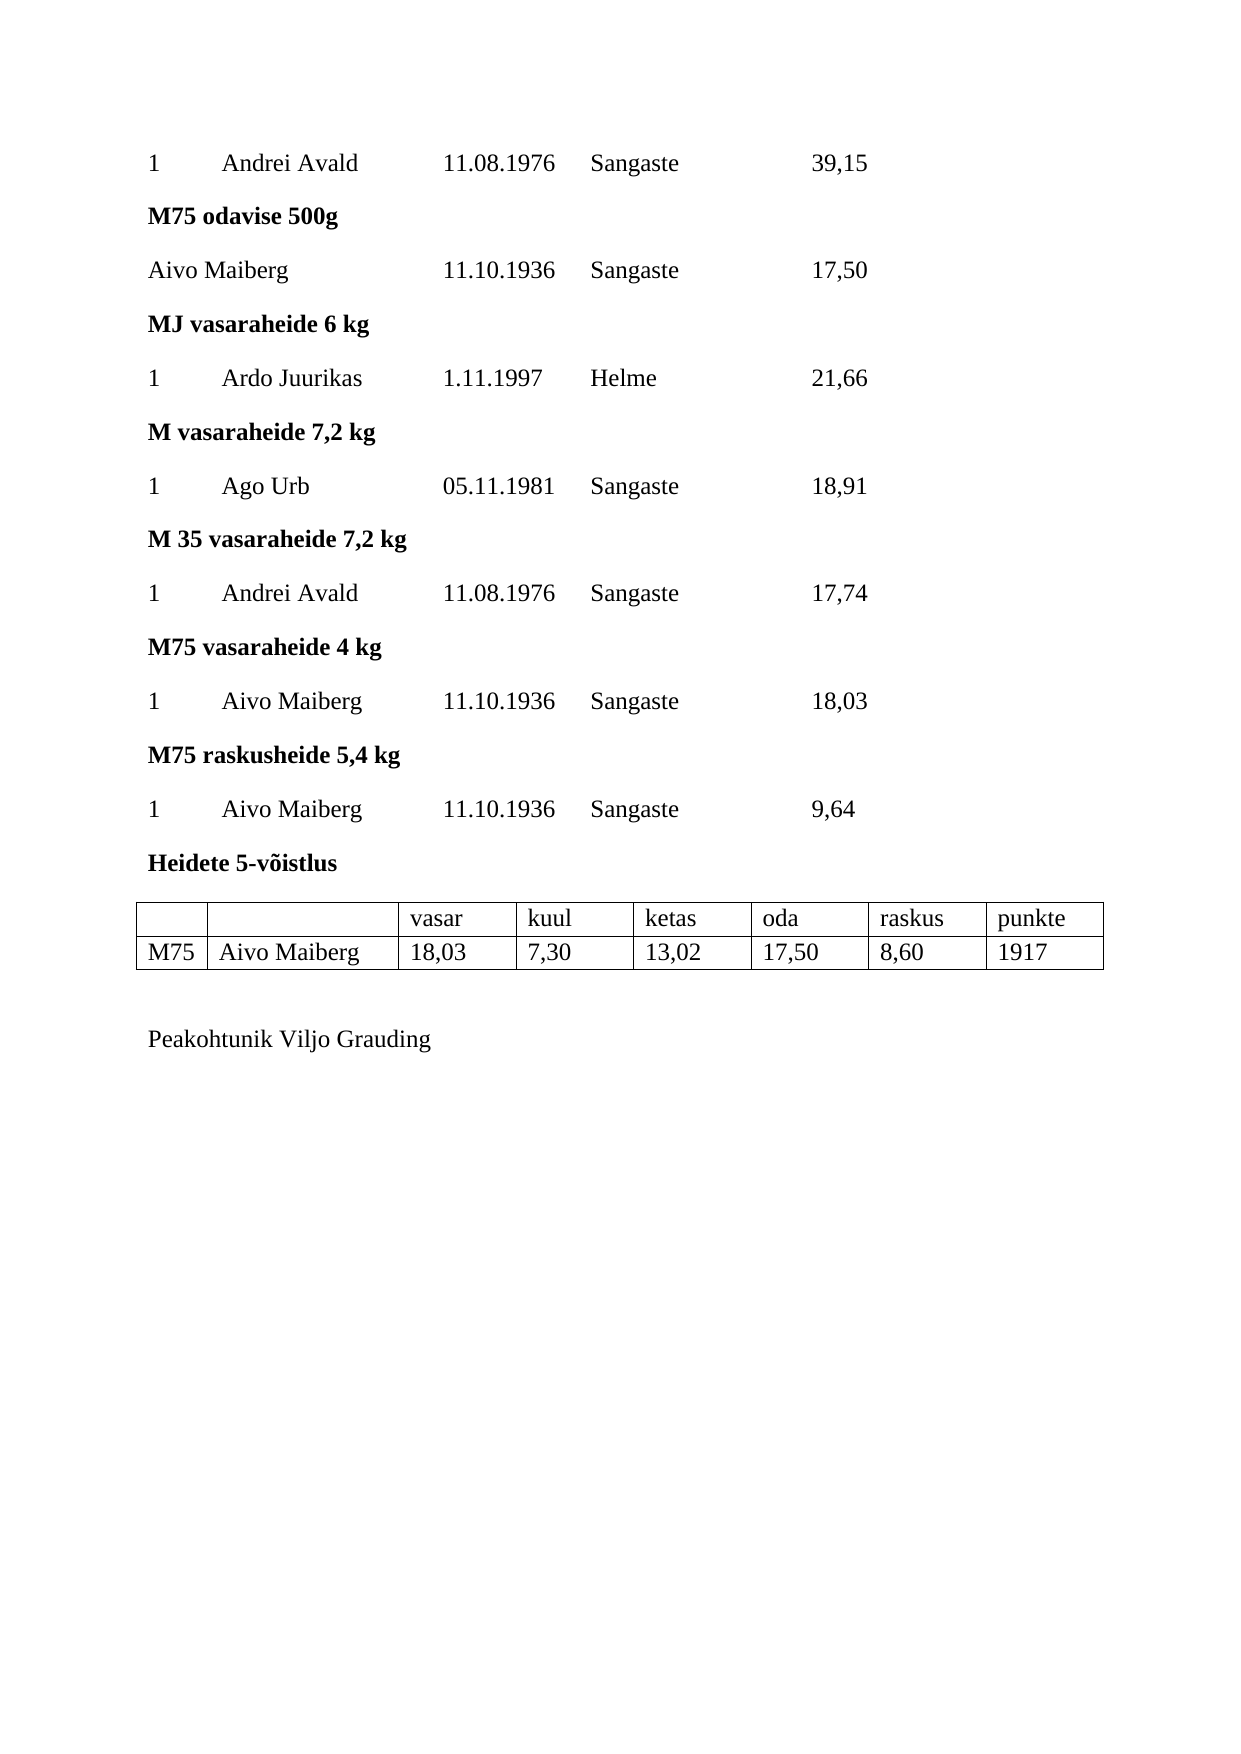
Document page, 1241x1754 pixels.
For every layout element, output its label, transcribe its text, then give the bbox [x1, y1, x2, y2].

text 1 Ardo Juurikas 1.11.1997 Helme 21,66 [148, 363, 1093, 392]
table_header [137, 903, 207, 936]
table_cell 18,03 [399, 937, 516, 969]
text 1 Ago Urb 05.11.1981 Sangaste 18,91 [148, 471, 1093, 499]
text Peakohtunik Viljo Grauding [148, 1024, 1093, 1053]
text 1 Andrei Avald 11.08.1976 Sangaste 17,74 [148, 578, 1093, 607]
table_header [208, 903, 398, 936]
text 1 Aivo Maiberg 11.10.1936 Sangaste 18,03 [148, 686, 1093, 715]
table_header vasar [399, 903, 516, 936]
text Aivo Maiberg 11.10.1936 Sangaste 17,50 [148, 255, 1093, 284]
text M75 raskusheide 5,4 kg [148, 740, 1093, 769]
table_header punkte [987, 903, 1103, 936]
text M vasaraheide 7,2 kg [148, 417, 1093, 446]
table_cell 1917 [987, 937, 1103, 969]
table_cell 17,50 [752, 937, 868, 969]
text M75 odavise 500g [148, 201, 1093, 230]
table_header raskus [869, 903, 986, 936]
text MJ vasaraheide 6 kg [148, 309, 1093, 338]
text M75 vasaraheide 4 kg [148, 632, 1093, 661]
text M 35 vasaraheide 7,2 kg [148, 524, 1093, 553]
table_cell 8,60 [869, 937, 986, 969]
table_cell Aivo Maiberg [208, 937, 398, 969]
table_header oda [752, 903, 868, 936]
table_header ketas [634, 903, 751, 936]
text 1 Andrei Avald 11.08.1976 Sangaste 39,15 [148, 148, 1093, 176]
table_header kuul [517, 903, 633, 936]
text 1 Aivo Maiberg 11.10.1936 Sangaste 9,64 [148, 794, 1093, 823]
table_cell 13,02 [634, 937, 751, 969]
table_cell 7,30 [517, 937, 633, 969]
table_cell M75 [137, 937, 207, 969]
text Heidete 5-võistlus [148, 848, 1093, 876]
